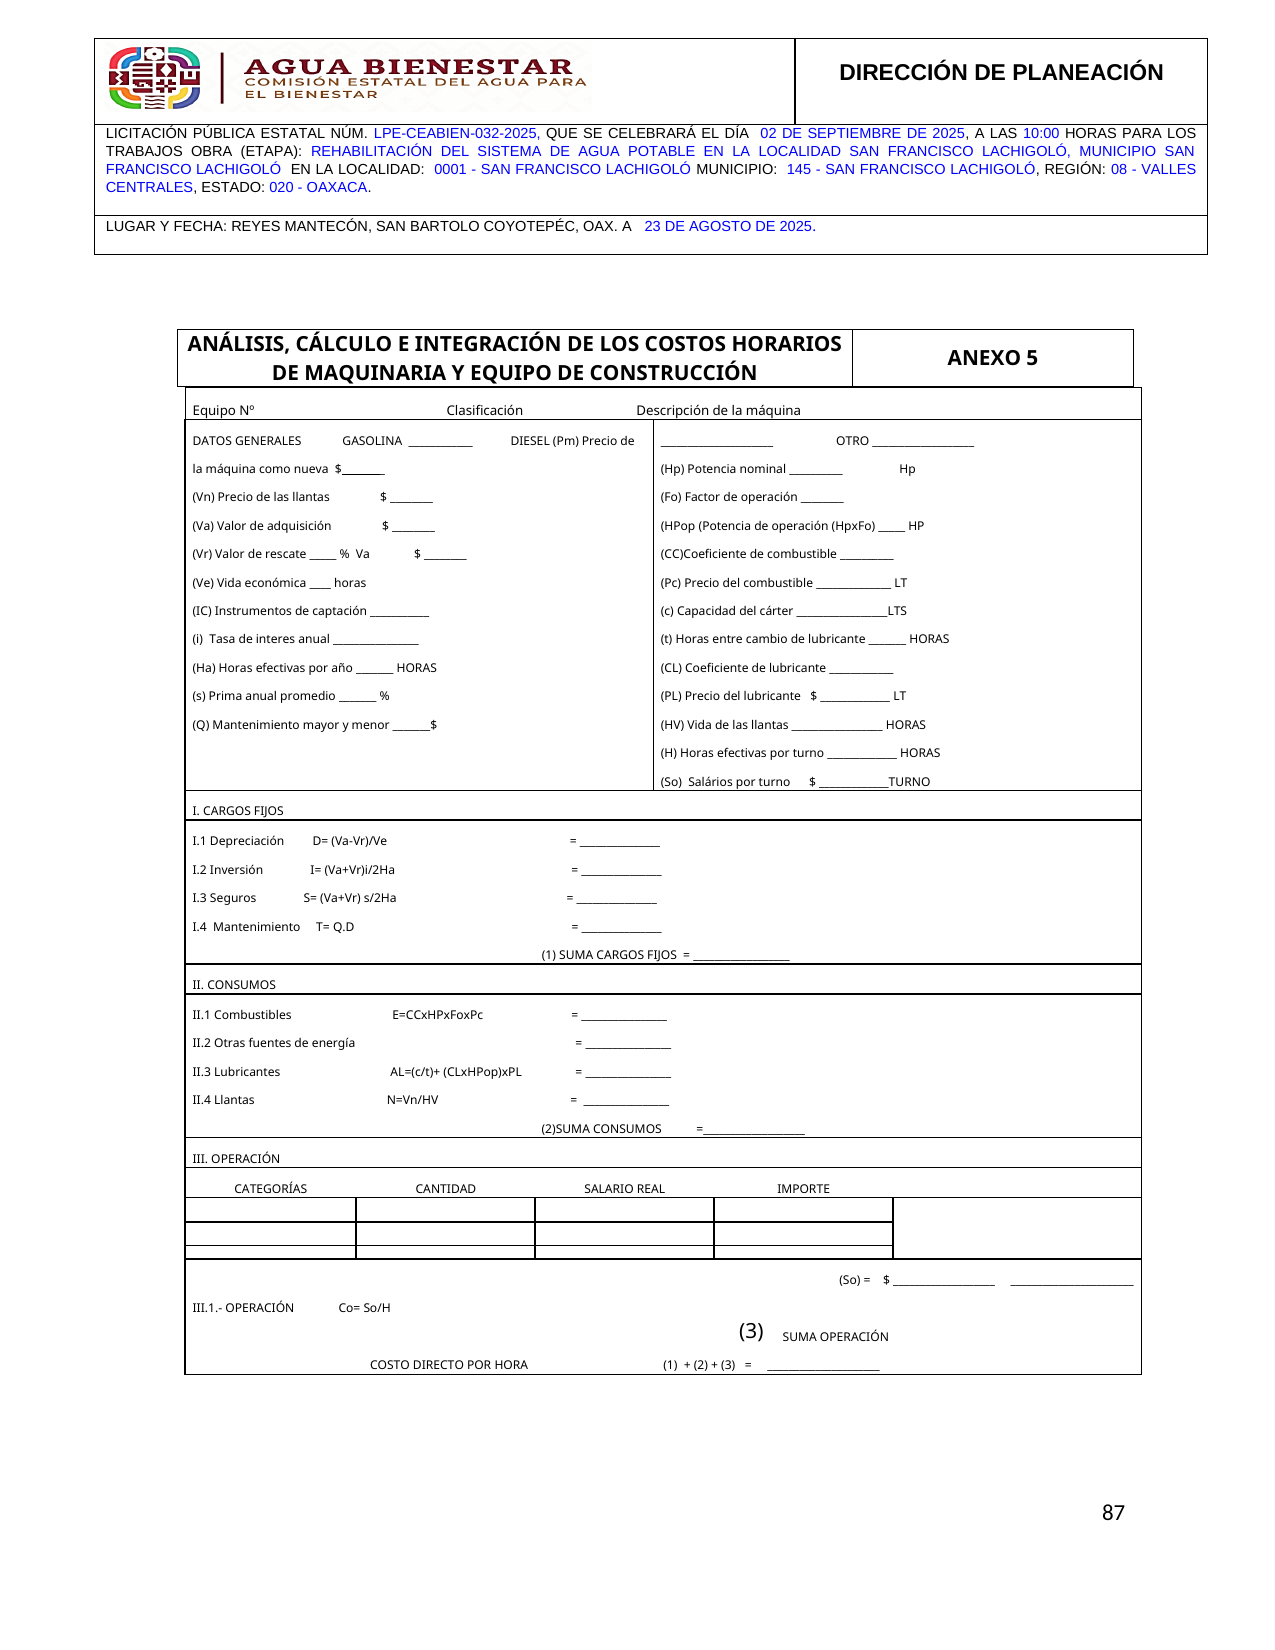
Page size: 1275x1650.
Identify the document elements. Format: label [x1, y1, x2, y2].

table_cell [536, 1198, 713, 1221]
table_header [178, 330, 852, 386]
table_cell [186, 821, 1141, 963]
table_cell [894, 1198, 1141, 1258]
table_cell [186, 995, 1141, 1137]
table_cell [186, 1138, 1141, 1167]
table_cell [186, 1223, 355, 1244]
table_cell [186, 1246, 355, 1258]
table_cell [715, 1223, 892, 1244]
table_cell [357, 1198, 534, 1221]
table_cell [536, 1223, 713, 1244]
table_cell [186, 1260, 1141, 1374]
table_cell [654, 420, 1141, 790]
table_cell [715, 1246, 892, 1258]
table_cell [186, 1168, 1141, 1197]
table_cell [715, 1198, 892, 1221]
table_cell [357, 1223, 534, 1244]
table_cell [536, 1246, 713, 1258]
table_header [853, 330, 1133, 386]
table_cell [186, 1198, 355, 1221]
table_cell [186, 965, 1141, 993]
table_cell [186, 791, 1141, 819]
picture [104, 42, 592, 112]
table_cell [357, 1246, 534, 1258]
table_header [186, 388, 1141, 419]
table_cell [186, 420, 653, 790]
